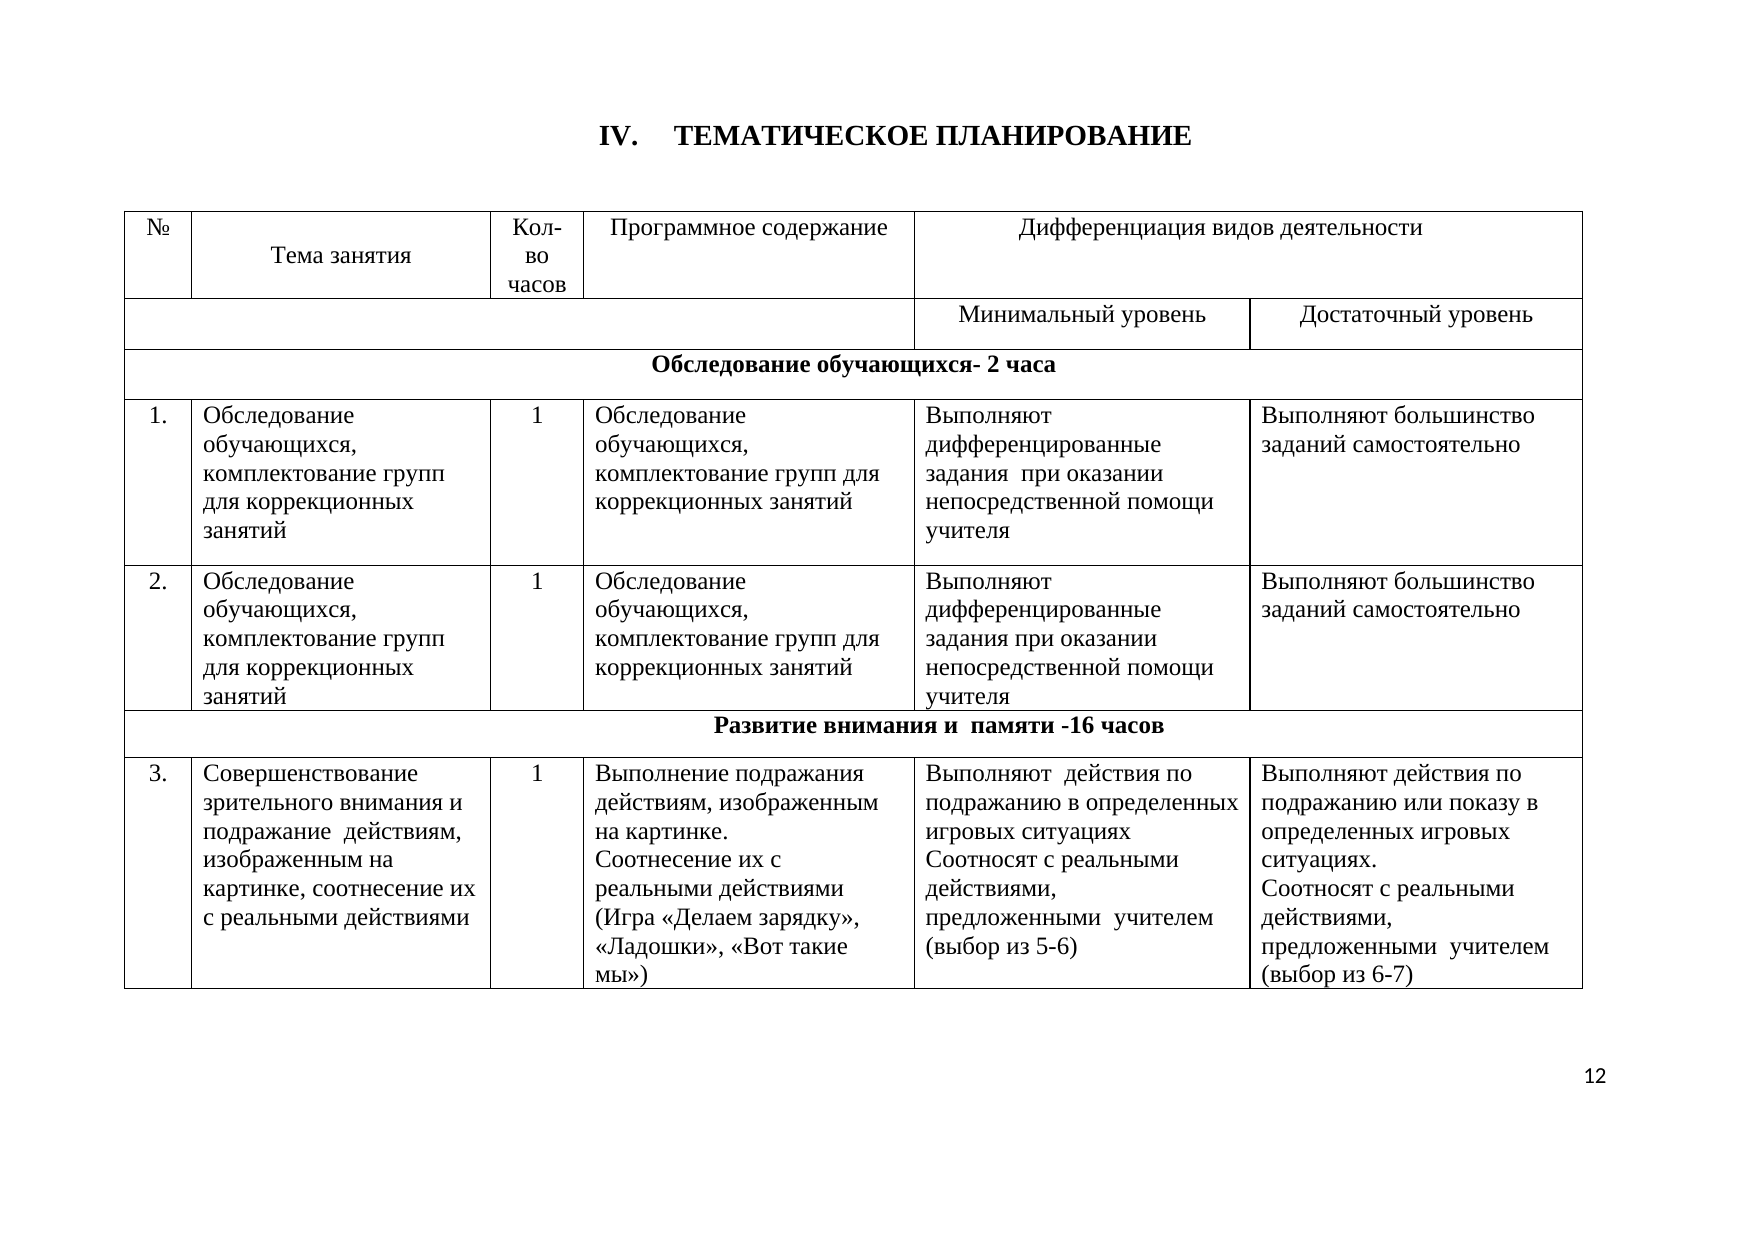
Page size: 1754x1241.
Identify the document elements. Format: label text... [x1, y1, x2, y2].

table_cell Выполняют большинство заданий самостоятельно [1251, 400, 1582, 565]
table_cell Совершенствование зрительного внимания и подражание действиям, изображенным на картинке, соотнесение их с реальными действиями [192, 758, 490, 988]
table_cell 1. [125, 400, 191, 565]
table_header Кол-во часов [491, 212, 583, 298]
table_cell 2. [125, 566, 191, 709]
table_cell 3. [125, 758, 191, 988]
table_cell Выполняют дифференцированные задания при оказании непосредственной помощи учителя [915, 566, 1249, 709]
subtitle ТЕМАТИЧЕСКОЕ ПЛАНИРОВАНИЕ [185, 118, 1606, 152]
table_header Дифференциация видов деятельности [915, 212, 1582, 298]
table_cell Обследование обучающихся, комплектование групп для коррекционных занятий [192, 566, 490, 709]
table_cell Обследование обучающихся, комплектование групп для коррекционных занятий [192, 400, 490, 565]
table_cell Развитие внимания и памяти -16 часов [125, 711, 1582, 757]
table_cell Минимальный уровень [915, 299, 1249, 348]
table_cell 1 [491, 400, 583, 565]
table_cell Обследование обучающихся, комплектование групп для коррекционных занятий [584, 566, 914, 709]
table_header № [125, 212, 191, 298]
table_cell Обследование обучающихся- 2 часа [125, 350, 1582, 399]
table_cell Выполняют действия по подражанию в определенных игровых ситуациях Соотносят с реальными действиями, предложенными учителем (выбор из 5-6) [915, 758, 1249, 988]
table_cell Обследование обучающихся, комплектование групп для коррекционных занятий [584, 400, 914, 565]
table_cell Достаточный уровень [1251, 299, 1582, 348]
table_cell Выполняют дифференцированные задания при оказании непосредственной помощи учителя [915, 400, 1249, 565]
table_cell Выполняют действия по подражанию или показу в определенных игровых ситуациях. Соотносят с реальными действиями, предложенными учителем (выбор из 6-7) [1251, 758, 1582, 988]
table_cell 1 [491, 758, 583, 988]
table_header Программное содержание [584, 212, 914, 298]
table_cell [125, 299, 914, 348]
table_header Тема занятия [192, 212, 490, 298]
table_cell 1 [491, 566, 583, 709]
table_cell Выполнение подражания действиям, изображенным на картинке. Соотнесение их с реальными действиями (Игра «Делаем зарядку», «Ладошки», «Вот такие мы») [584, 758, 914, 988]
table_cell Выполняют большинство заданий самостоятельно [1251, 566, 1582, 709]
